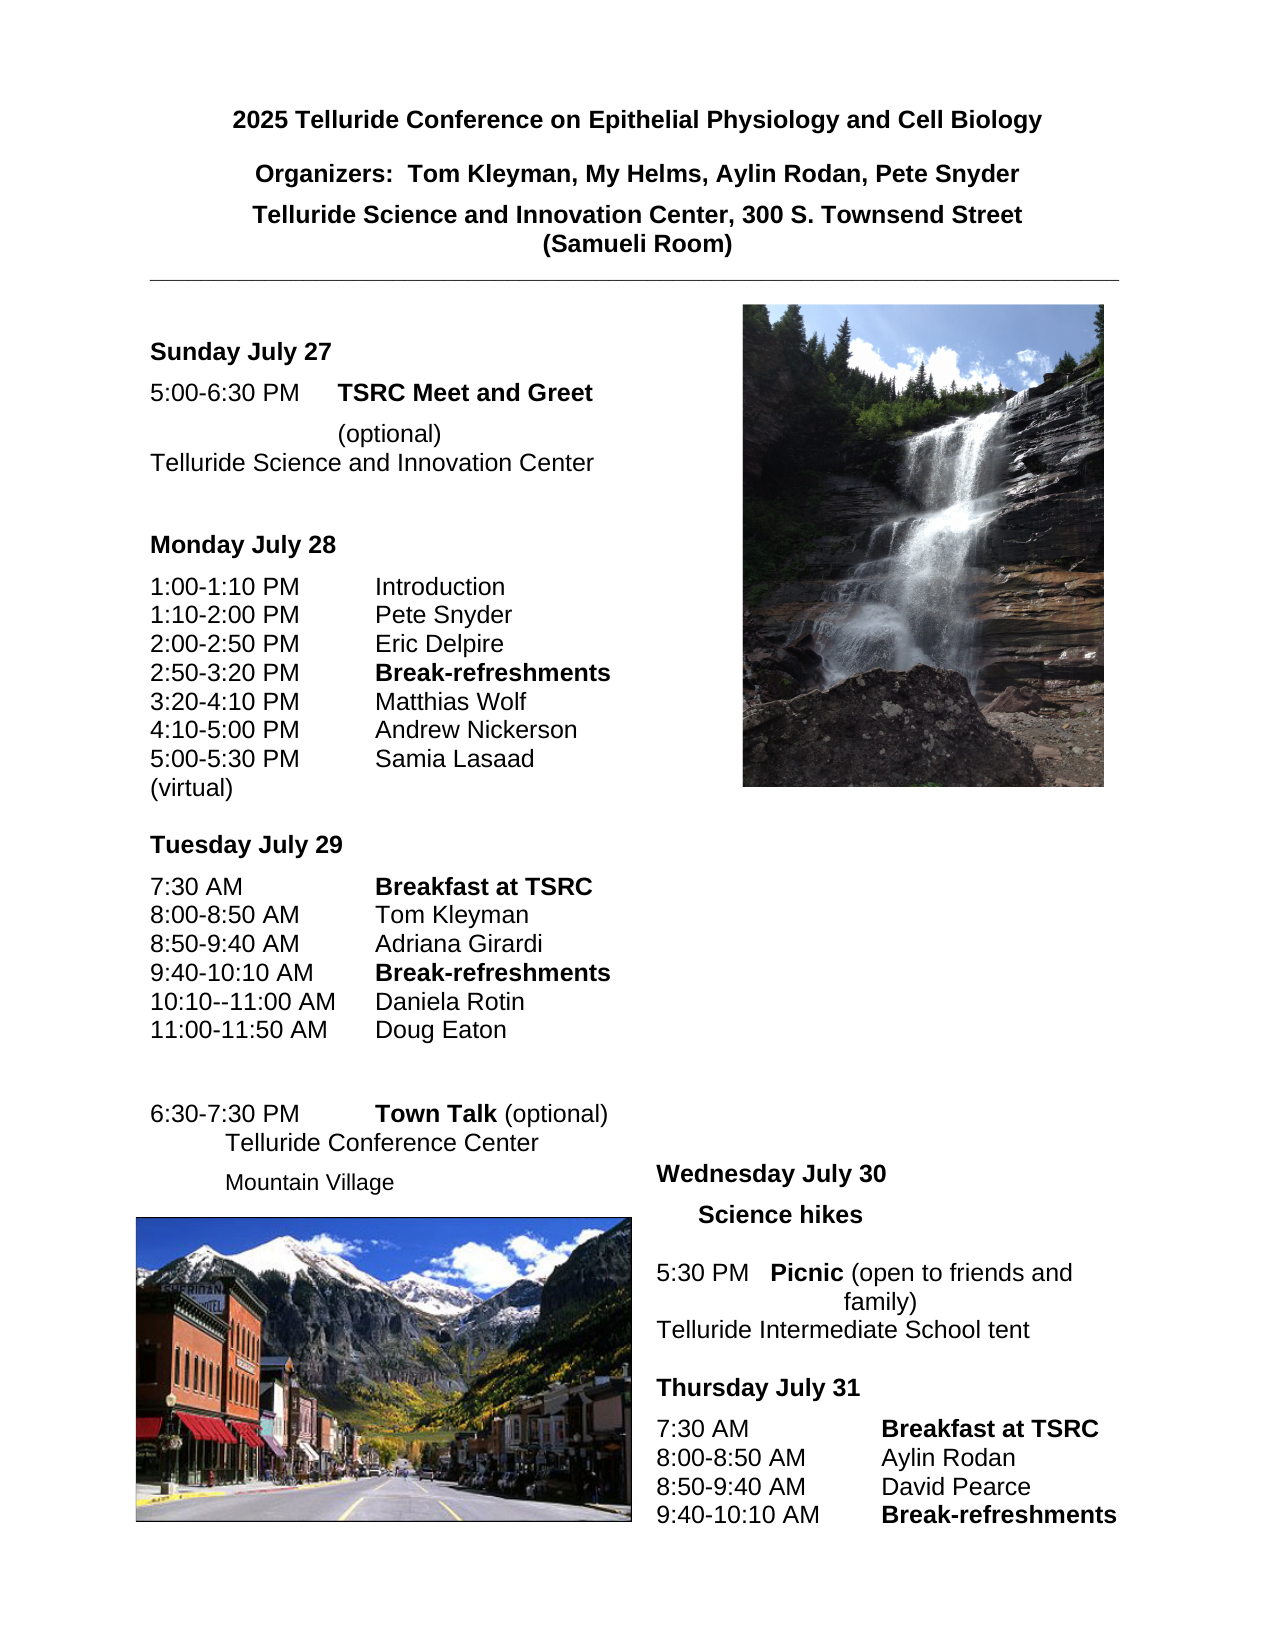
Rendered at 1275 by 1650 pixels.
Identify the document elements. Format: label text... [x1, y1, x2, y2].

text Thursday July 31 [656, 1373, 1125, 1402]
text 9:40-10:10 AM Break-refreshments [150, 958, 619, 987]
text 9:40-10:10 AM Break-refreshments [656, 1501, 1125, 1529]
text 4:10-5:00 PM Andrew Nickerson [150, 715, 619, 744]
text ____________________________________________________________________________ [150, 257, 1125, 284]
text 2:00-2:50 PM Eric Delpire [150, 629, 619, 658]
text Mountain Village [225, 1169, 619, 1196]
text 5:00-5:30 PM Samia Lasaad (virtual) [150, 744, 619, 802]
text 7:30 AM Breakfast at TSRC [150, 872, 619, 900]
text 1:00-1:10 PM Introduction [150, 572, 619, 600]
text (optional) Telluride Science and Innovation Center [150, 419, 619, 477]
text Sunday July 27 [150, 337, 619, 365]
text 8:00-8:50 AM Tom Kleyman [150, 900, 619, 929]
text Wednesday July 30 [656, 1159, 1125, 1188]
text Tuesday July 29 [150, 830, 619, 859]
text 2:50-3:20 PM Break-refreshments [150, 658, 619, 687]
text 8:50-9:40 AM David Pearce [656, 1472, 1125, 1501]
text 3:20-4:10 PM Matthias Wolf [150, 687, 619, 715]
text Organizers: Tom Kleyman, My Helms, Aylin Rodan, Pete Snyder [150, 159, 1125, 187]
text 5:00-6:30 PM TSRC Meet and Greet [150, 378, 619, 407]
text 10:10--11:00 AM Daniela Rotin [150, 987, 619, 1015]
text 8:50-9:40 AM Adriana Girardi [150, 929, 619, 958]
text Science hikes [656, 1201, 1125, 1229]
text Telluride Intermediate School tent [656, 1316, 1125, 1344]
text Monday July 28 [150, 530, 619, 559]
text 8:00-8:50 AM Aylin Rodan [656, 1443, 1125, 1472]
text 6:30-7:30 PM Town Talk (optional) [150, 1099, 619, 1128]
picture [135, 1217, 632, 1522]
picture [743, 305, 1104, 787]
text Telluride Conference Center [225, 1128, 619, 1157]
text 1:10-2:00 PM Pete Snyder [150, 600, 619, 629]
text 11:00-11:50 AM Doug Eaton [150, 1015, 619, 1044]
text (Samueli Room) [150, 229, 1125, 257]
text Telluride Science and Innovation Center, 300 S. Townsend Street [150, 200, 1125, 229]
text 7:30 AM Breakfast at TSRC [656, 1414, 1125, 1443]
text 5:30 PM Picnic (open to friends and family) [656, 1258, 1125, 1316]
text 2025 Telluride Conference on Epithelial Physiology and Cell Biology [150, 105, 1125, 134]
